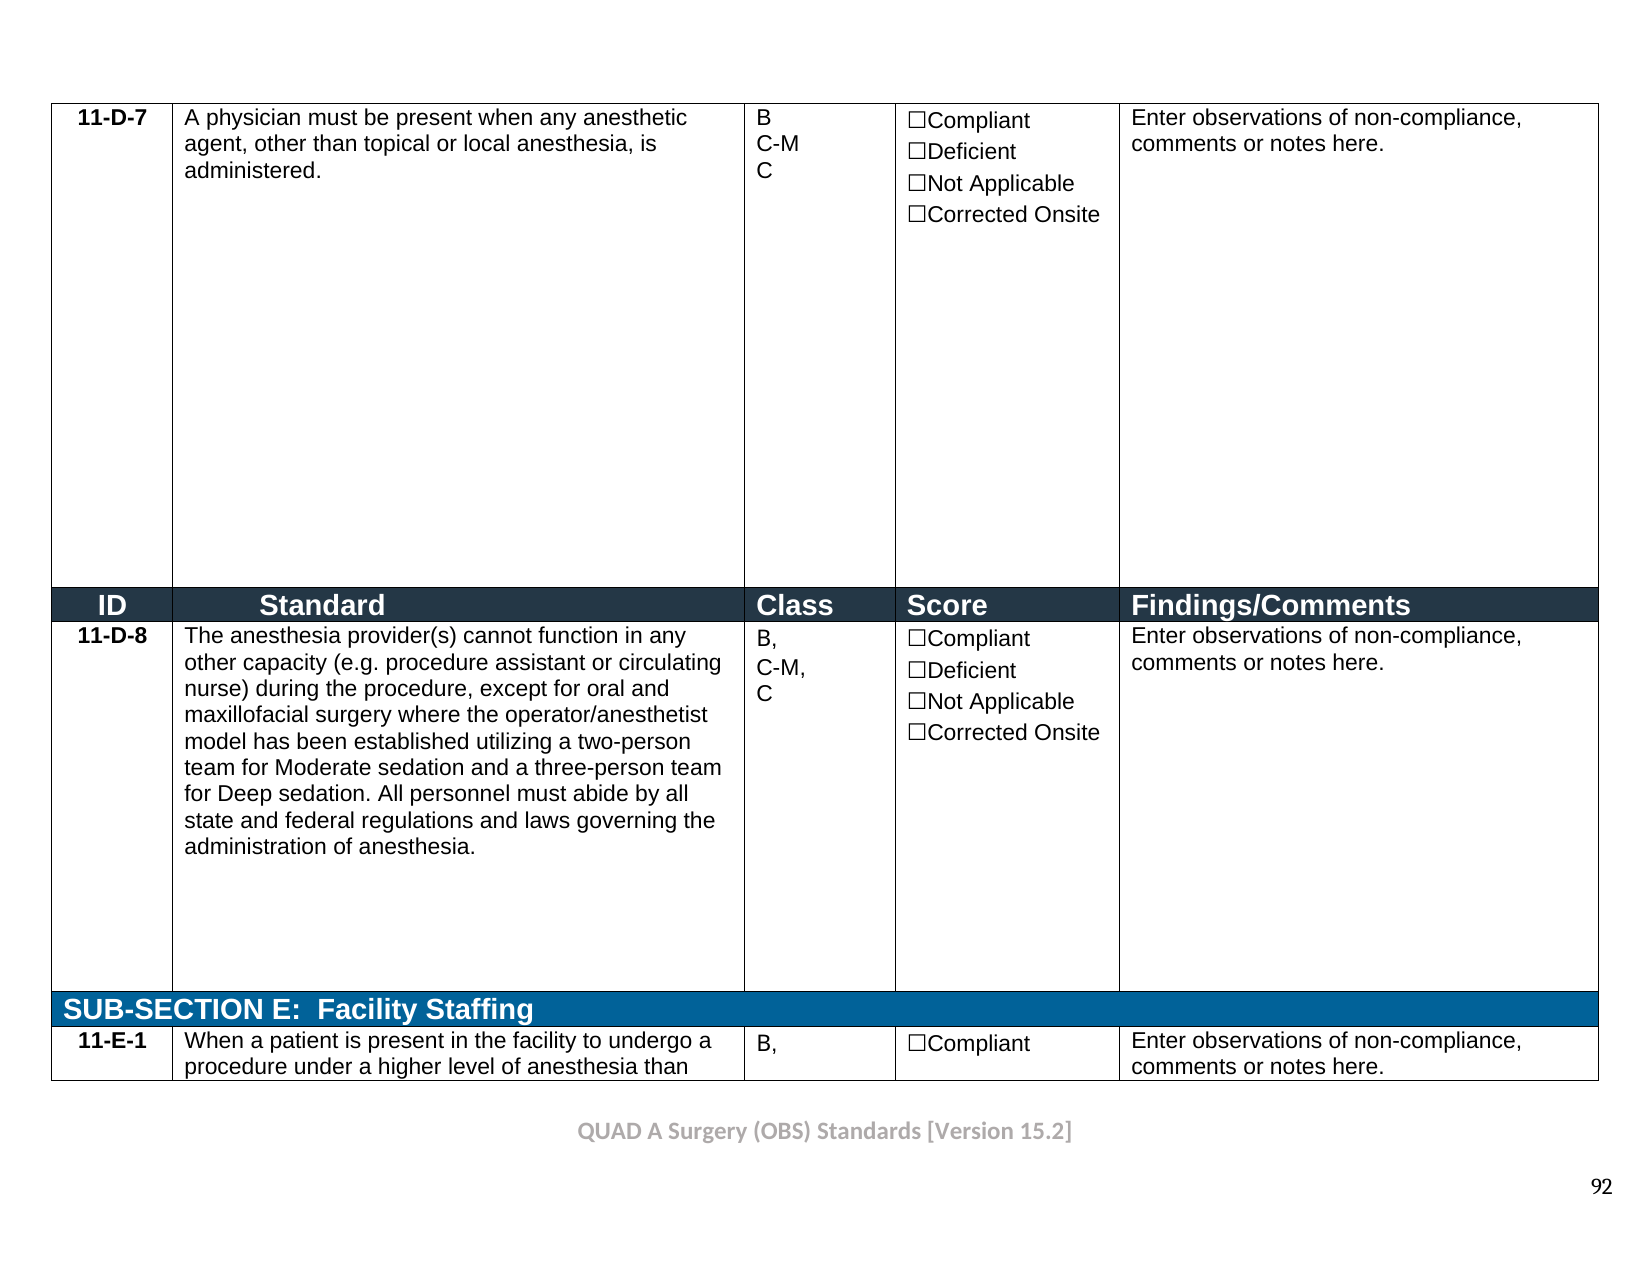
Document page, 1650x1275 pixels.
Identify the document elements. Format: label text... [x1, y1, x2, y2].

table_cell 11-D-8 [52, 622, 172, 991]
table_cell B, C-M, C [745, 1027, 895, 1079]
table_cell Findings/Comments [1120, 588, 1598, 621]
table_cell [173, 1027, 744, 1079]
table_cell Standard [173, 588, 744, 621]
table_cell Compliant Deficient Not Applicable Corrected Onsite [896, 622, 1119, 991]
table_cell Score [896, 588, 1119, 621]
table_cell ID [52, 588, 172, 621]
table_cell A physician must be present when any anesthetic agent, other than topical or local anesthesia, is administered. [173, 104, 744, 587]
table_cell B, C-M, C [745, 622, 895, 991]
table_cell 11-D-7 [52, 104, 172, 587]
table_cell The anesthesia provider(s) cannot function in any other capacity (e.g. procedure assistant or circulating nurse) during the procedure, except for oral and maxillofacial surgery where the operator/anesthetist model has been established utilizing a two-person team for Moderate sedation and a three-person team for Deep sedation. All personnel must abide by all state and federal regulations and laws governing the administration of anesthesia. [173, 622, 744, 991]
table_cell SUB-SECTION E: Facility Staffing [52, 992, 1598, 1026]
table_cell Compliant Deficient Not Applicable Corrected Onsite [896, 104, 1119, 587]
table_cell B C-M C [745, 104, 895, 587]
table_cell Class [745, 588, 895, 621]
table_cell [896, 1027, 1119, 1079]
table_cell 11-E-1 [52, 1027, 172, 1079]
